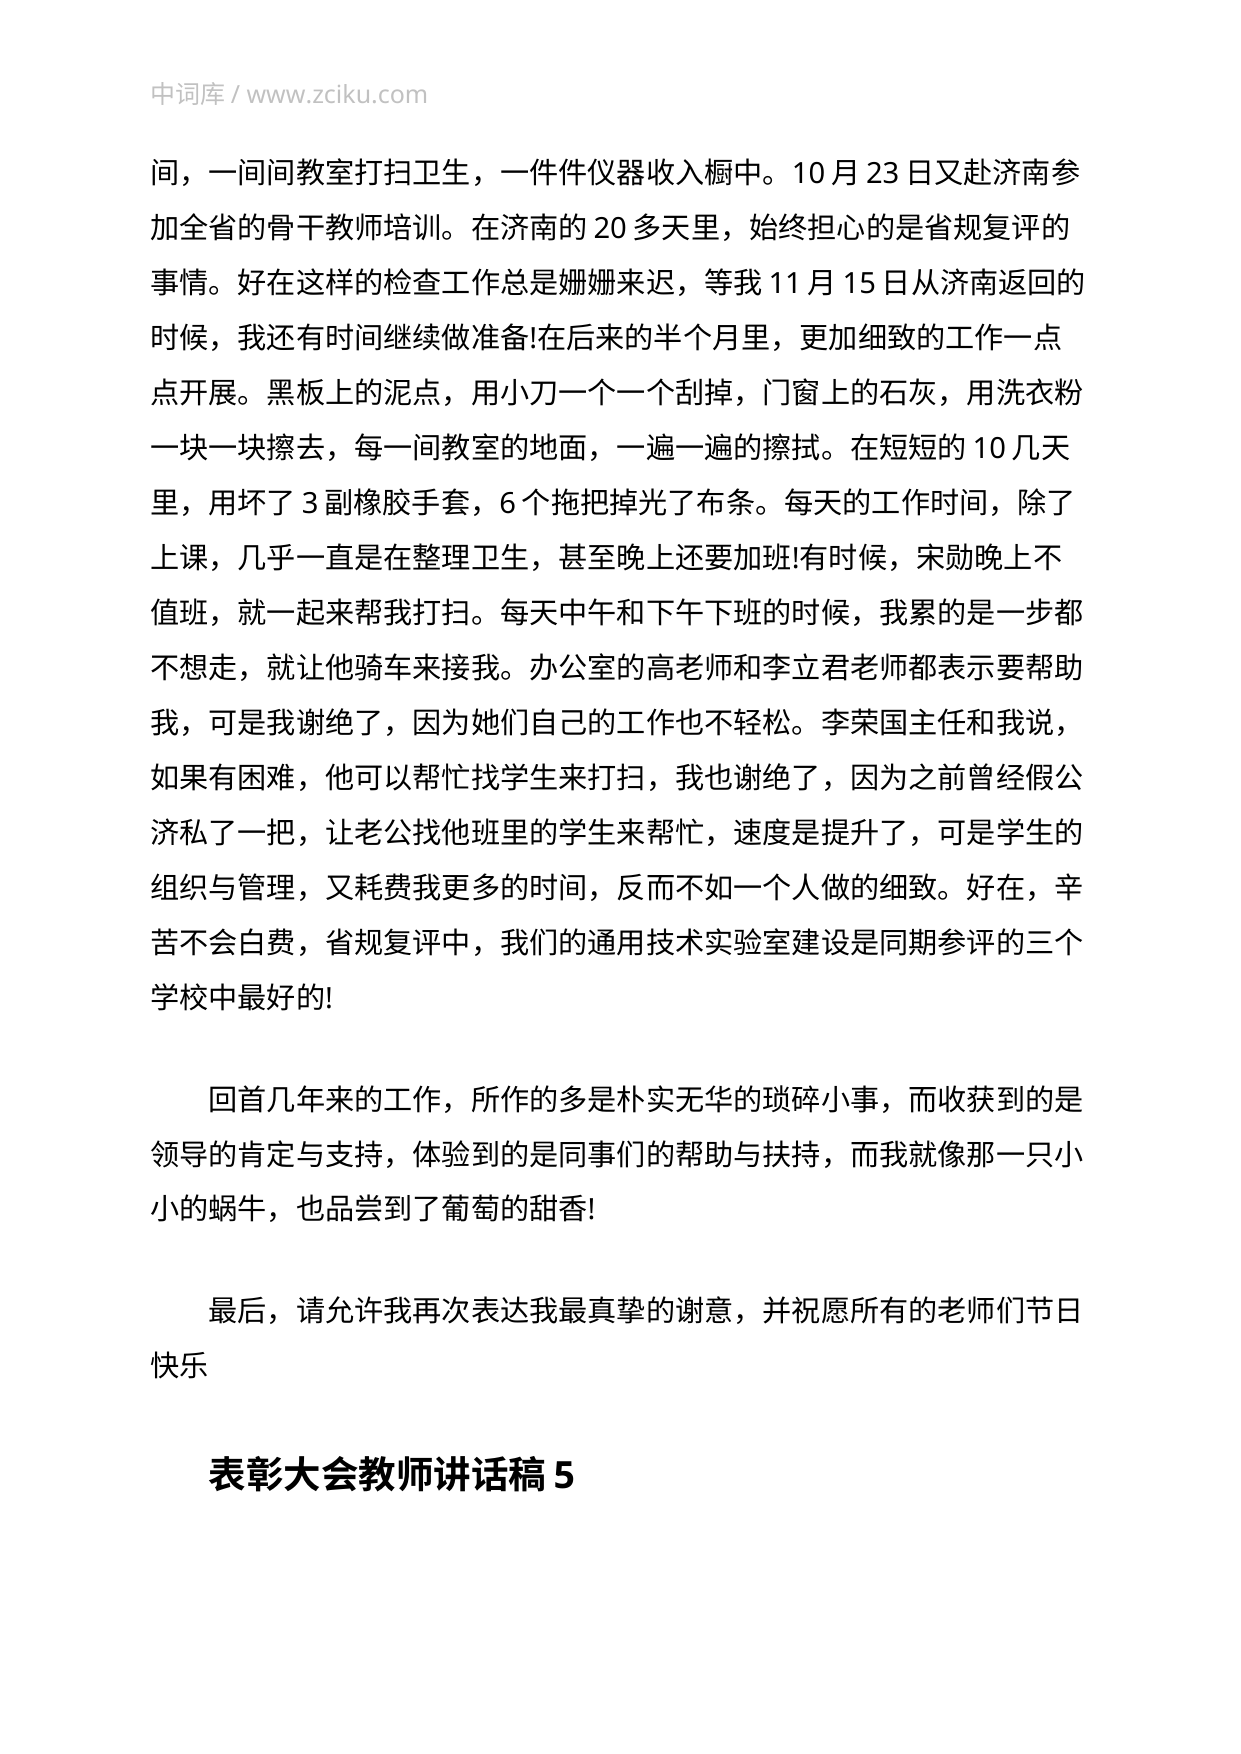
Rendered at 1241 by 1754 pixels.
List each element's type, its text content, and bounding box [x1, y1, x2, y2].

text 表彰大会教师讲话稿5 [150, 1444, 1090, 1499]
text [150, 150, 1090, 1017]
text 最后，请允许我再次表达我最真挚的谢意，并祝愿所有的老师们节日快乐 [150, 1288, 1090, 1385]
text 回首几年来的工作，所作的多是朴实无华的琐碎小事，而收获到的是领导的肯定与支持，体验到的是同事们的帮助与扶持，而我就像那一只小小的蜗牛，也品尝到了葡萄的甜香! [150, 1076, 1090, 1228]
